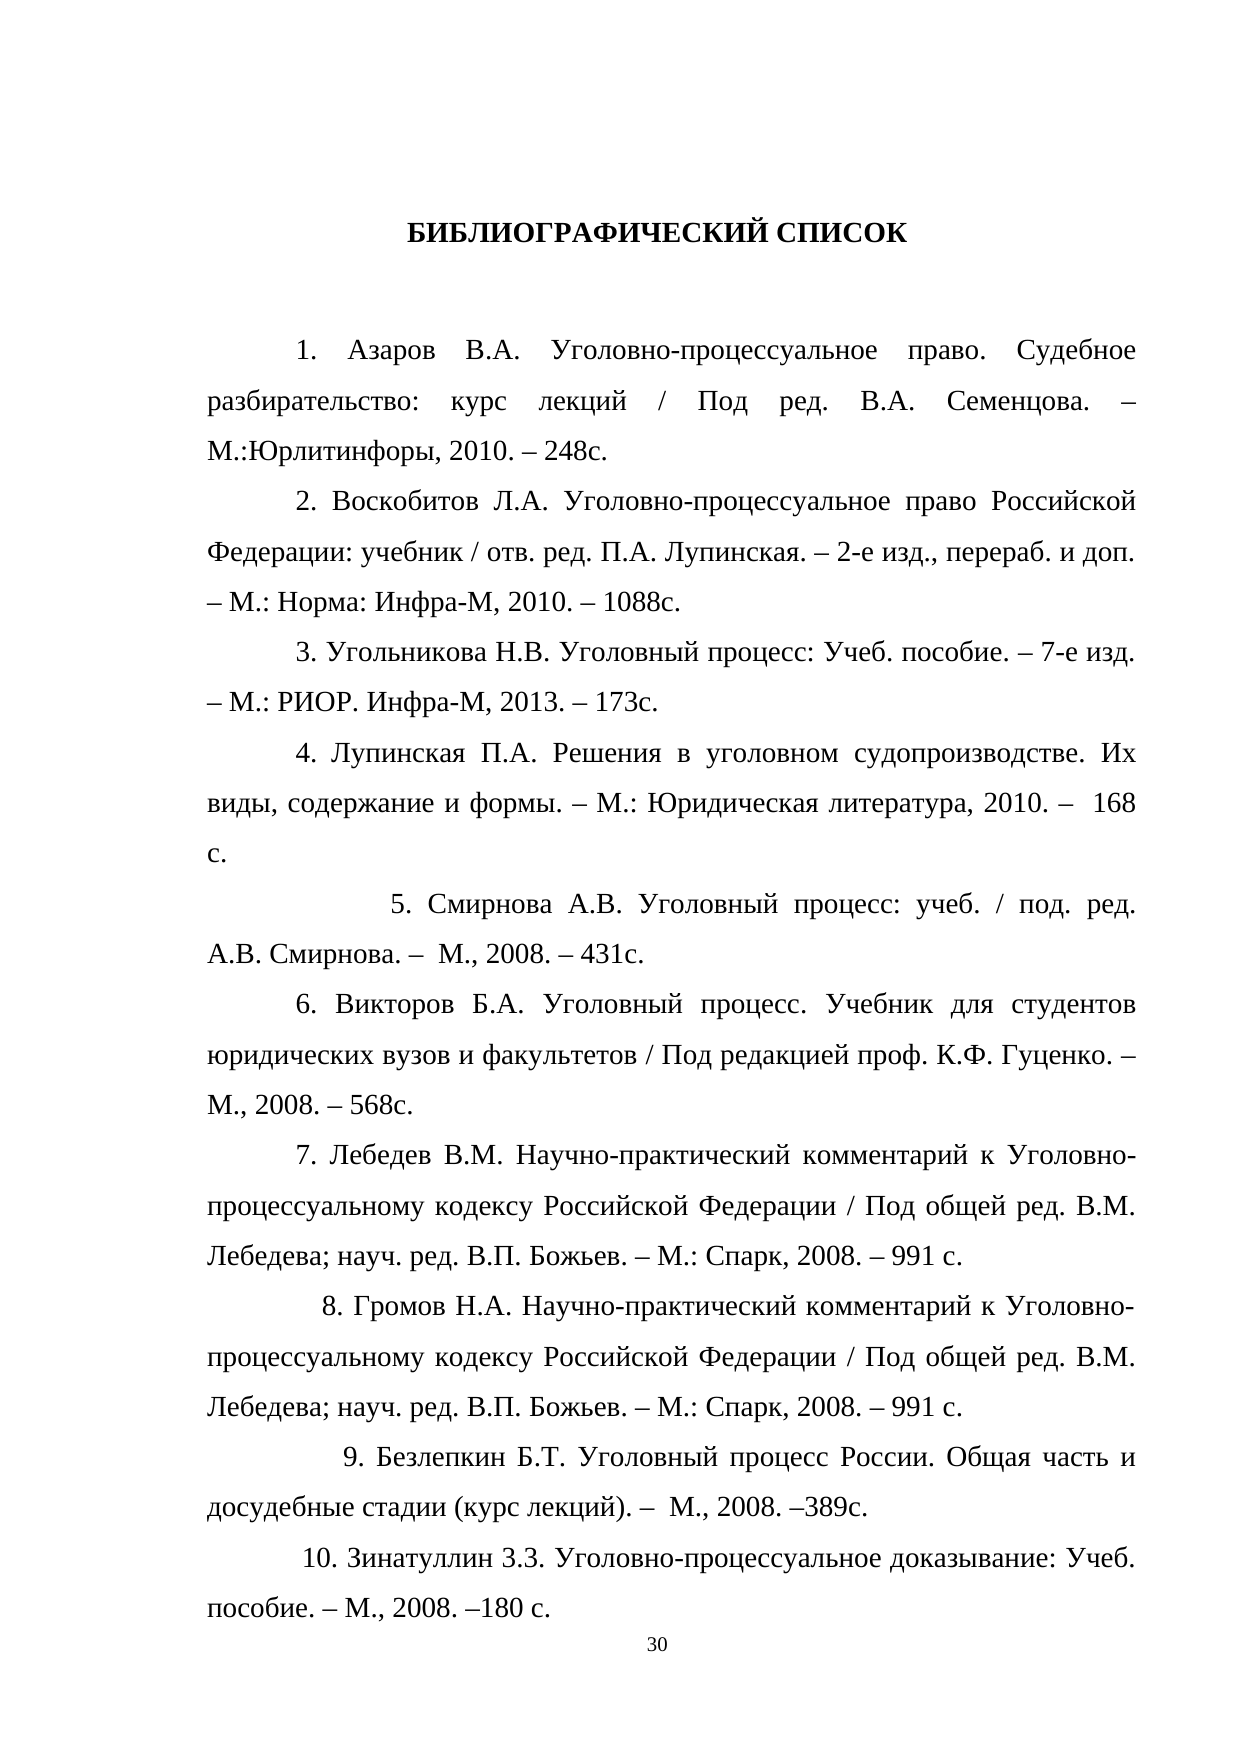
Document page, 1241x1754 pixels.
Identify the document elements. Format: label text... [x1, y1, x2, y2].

text 1. Азаров В.А. Уголовно-процессуальное право. Судебное разбирательство: курс лекций / Под ред. В.А. Семенцова. – М.:Юрлитинфоры, 2010. – 248с. [207, 332, 1137, 467]
text 7. Лебедев В.М. Научно-практический комментарий к Уголовно-процессуальному кодексу Российской Федерации / Под общей ред. В.М. Лебедева; науч. ред. В.П. Божьев. – М.: Спарк, 2008. – 991 с. [207, 1137, 1137, 1272]
text 4. Лупинская П.А. Решения в уголовном судопроизводстве. Их виды, содержание и формы. – М.: Юридическая литература, 2010. – 168 с. [207, 735, 1137, 869]
text БИБЛИОГРАФИЧЕСКИЙ СПИСОК [177, 215, 1137, 248]
text 3. Угольникова Н.В. Уголовный процесс: Учеб. пособие. – 7-е изд. – М.: РИОР. Инфра-М, 2013. – 173с. [207, 634, 1137, 718]
text 2. Воскобитов Л.А. Уголовно-процессуальное право Российской Федерации: учебник / отв. ред. П.А. Лупинская. – 2-е изд., перераб. и доп. – М.: Норма: Инфра-М, 2010. – 1088с. [207, 483, 1137, 617]
text 9. Безлепкин Б.Т. Уголовный процесс России. Общая часть и досудебные стадии (курс лекций). – М., 2008. –389с. [207, 1439, 1137, 1523]
text 6. Викторов Б.А. Уголовный процесс. Учебник для студентов юридических вузов и факультетов / Под редакцией проф. К.Ф. Гуценко. – М., 2008. – 568с. [207, 986, 1137, 1121]
text 5. Смирнова А.В. Уголовный процесс: учеб. / под. ред. А.В. Смирнова. – М., 2008. – 431с. [207, 886, 1137, 970]
text 8. Громов Н.А. Научно-практический комментарий к Уголовно-процессуальному кодексу Российской Федерации / Под общей ред. В.М. Лебедева; науч. ред. В.П. Божьев. – М.: Спарк, 2008. – 991 с. [207, 1288, 1137, 1422]
text 10. Зинатуллин 3.3. Уголовно-процессуальное доказывание: Учеб. пособие. – М., 2008. –180 с. [207, 1540, 1137, 1624]
